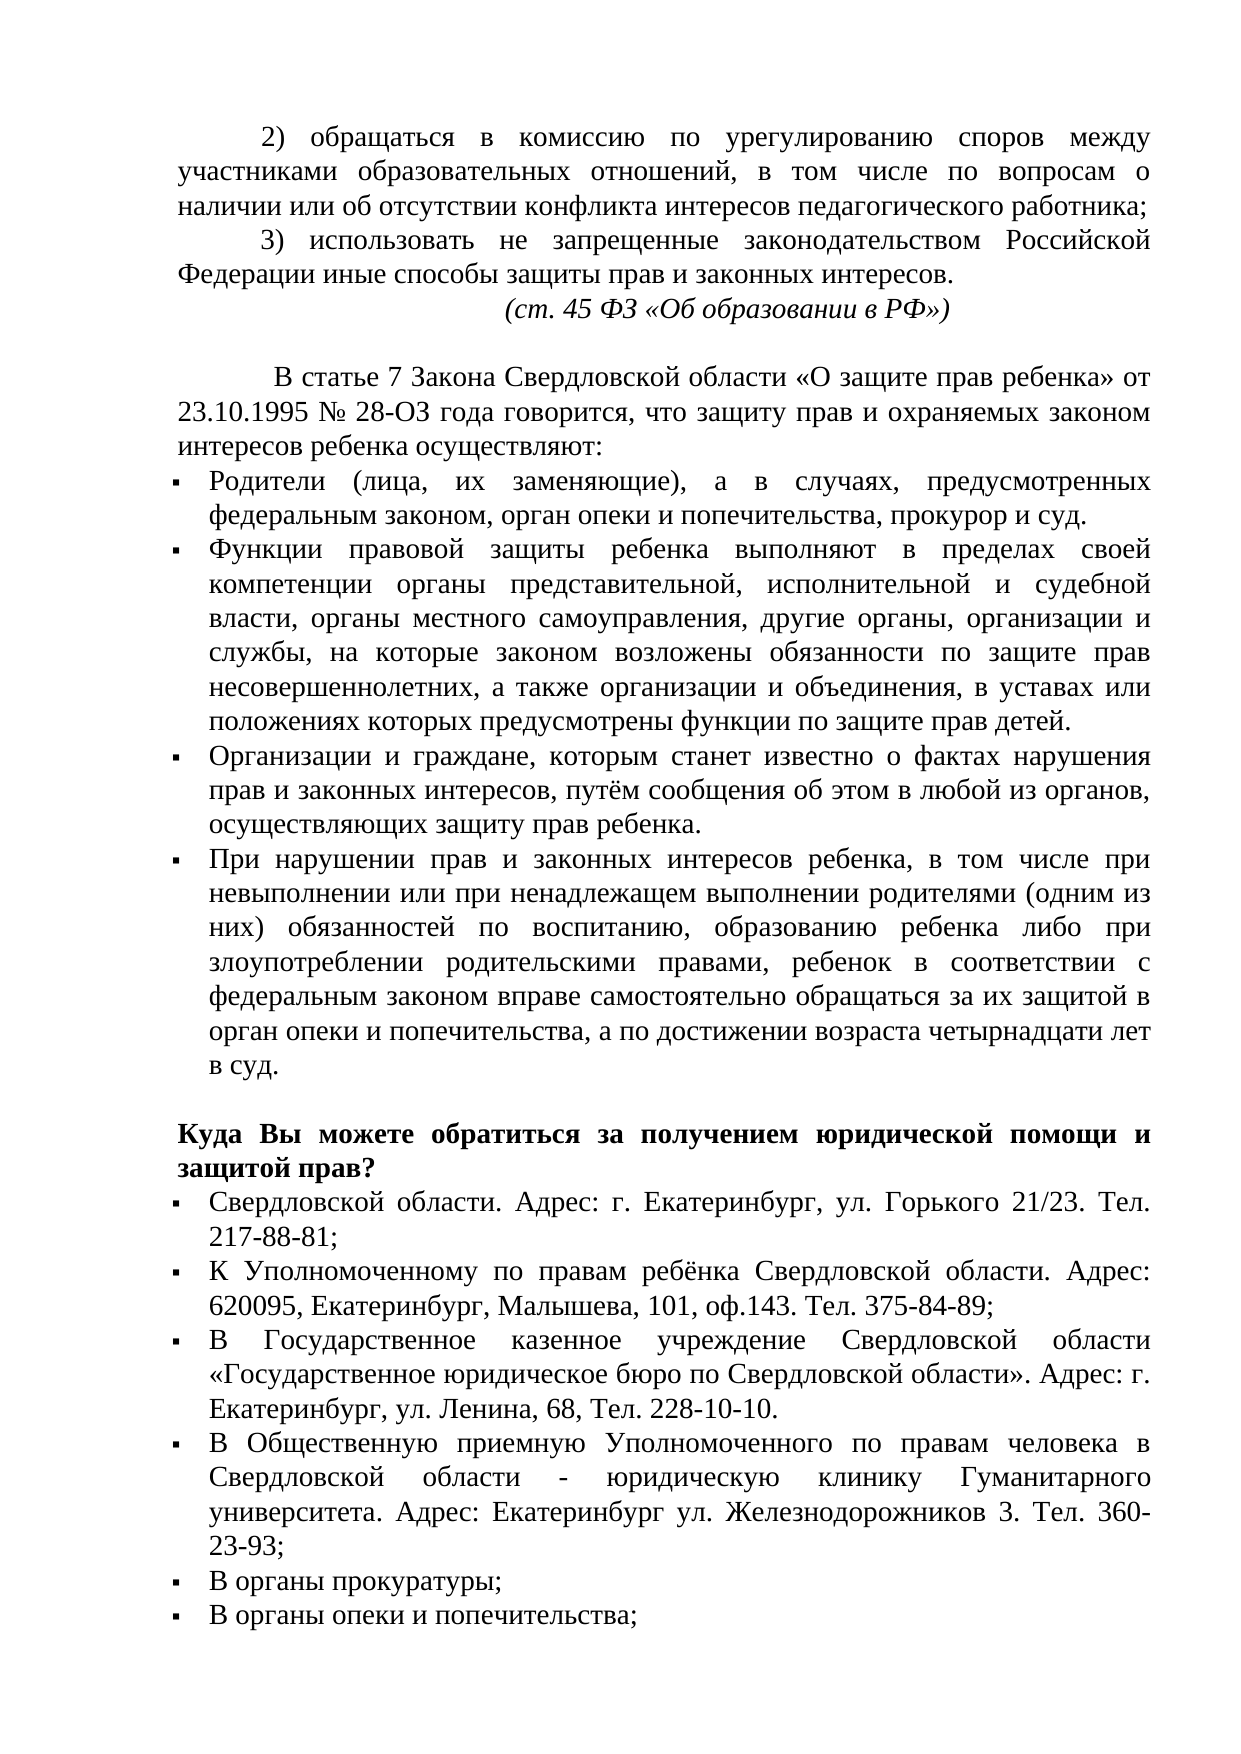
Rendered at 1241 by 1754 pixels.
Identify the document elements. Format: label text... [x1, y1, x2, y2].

list Функции правовой защиты ребенка выполняют в пределах своей компетенции органы представительной, исполнительной и судебной власти, органы местного самоуправления, другие органы, организации и службы, на которые законом возложены обязанности по защите прав несовершеннолетних, а также организации и объединения, в уставах или положениях которых предусмотрены функции по защите прав детей. [171, 531, 1152, 737]
list В Общественную приемную Уполномоченного по правам человека в Свердловской области - юридическую клинику Гуманитарного университета. Адрес: Екатеринбург ул. Железнодорожников 3. Тел. 360-23-93; [171, 1424, 1152, 1562]
text Куда Вы можете обратиться за получением юридической помощи и защитой прав? [177, 1115, 1152, 1184]
list В Государственное казенное учреждение Свердловской области «Государственное юридическое бюро по Свердловской области». Адрес: г. Екатеринбург, ул. Ленина, 68, Тел. 228-10-10. [171, 1321, 1152, 1424]
list Свердловской области. Адрес: г. Екатеринбург, ул. Горького 21/23. Тел. 217-88-81; [171, 1184, 1152, 1252]
list В органы прокуратуры; [171, 1562, 1152, 1596]
text 2) обращаться в комиссию по урегулированию споров между участниками образовательных отношений, в том числе по вопросам о наличии или об отсутствии конфликта интересов педагогического работника; [177, 118, 1152, 221]
list В органы опеки и попечительства; [171, 1596, 1152, 1631]
list Родители (лица, их заменяющие), а в случаях, предусмотренных федеральным законом, орган опеки и попечительства, прокурор и суд. [171, 462, 1152, 531]
text 3) использовать не запрещенные законодательством Российской Федерации иные способы защиты прав и законных интересов. [177, 221, 1152, 290]
list Организации и граждане, которым станет известно о фактах нарушения прав и законных интересов, путём сообщения об этом в любой из органов, осуществляющих защиту прав ребенка. [171, 737, 1152, 840]
text (ст. 45 ФЗ «Об образовании в РФ») [177, 290, 1152, 324]
list При нарушении прав и законных интересов ребенка, в том числе при невыполнении или при ненадлежащем выполнении родителями (одним из них) обязанностей по воспитанию, образованию ребенка либо при злоупотреблении родительскими правами, ребенок в соответствии с федеральным законом вправе самостоятельно обращаться за их защитой в орган опеки и попечительства, а по достижении возраста четырнадцати лет в суд. [171, 840, 1152, 1081]
text В статье 7 Закона Свердловской области «О защите прав ребенка» от 23.10.1995 № 28-ОЗ года говорится, что защиту прав и охраняемых законом интересов ребенка осуществляют: [177, 359, 1152, 462]
list К Уполномоченному по правам ребёнка Свердловской области. Адрес: 620095, Екатеринбург, Малышева, 101, оф.143. Тел. 375-84-89; [171, 1252, 1152, 1321]
